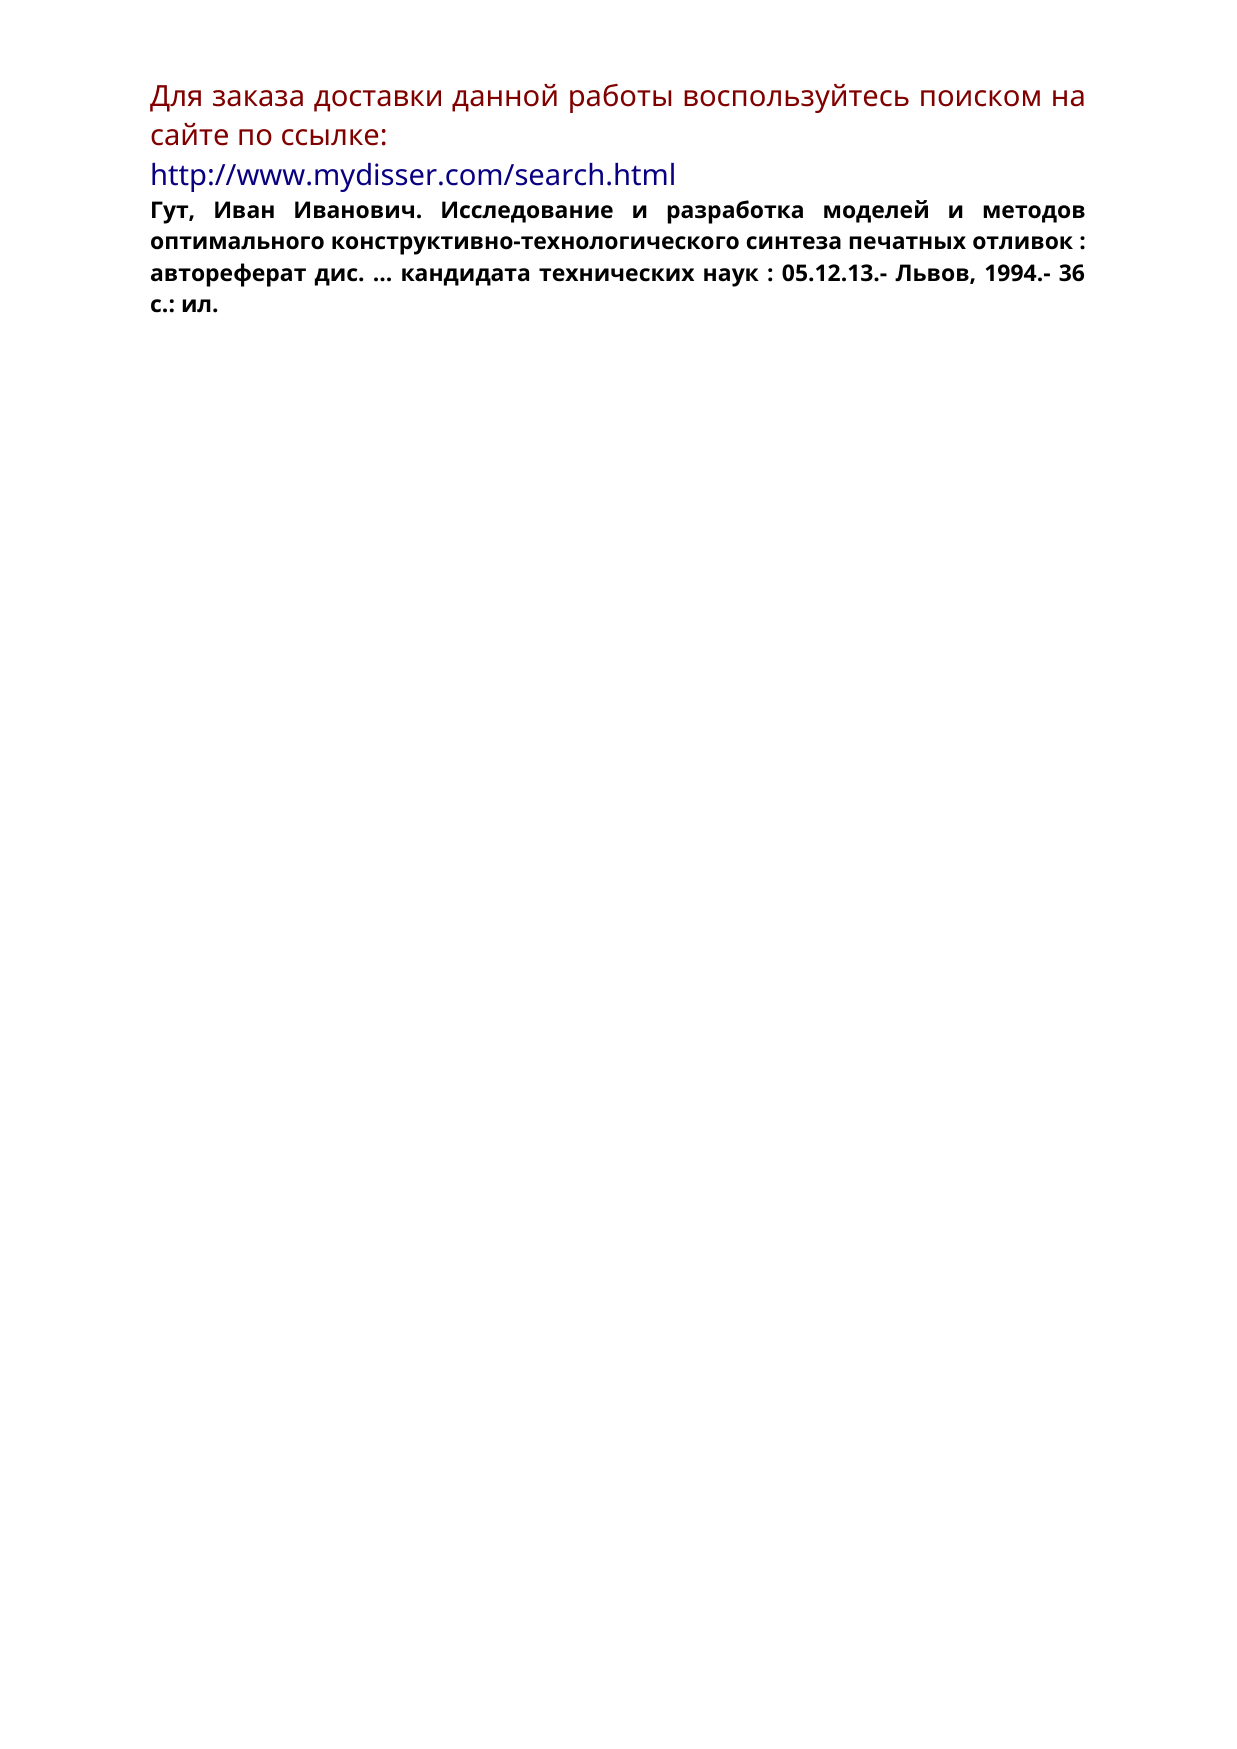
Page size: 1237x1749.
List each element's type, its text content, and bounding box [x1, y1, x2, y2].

text Гут, Иван Иванович. Исследование и разработка моделей и методов оптимального конструктивно-технологического синтеза печатных отливок : автореферат дис. ... кандидата технических наук : 05.12.13.- Львов, 1994.- 36 с.: ил. [150, 194, 1086, 319]
